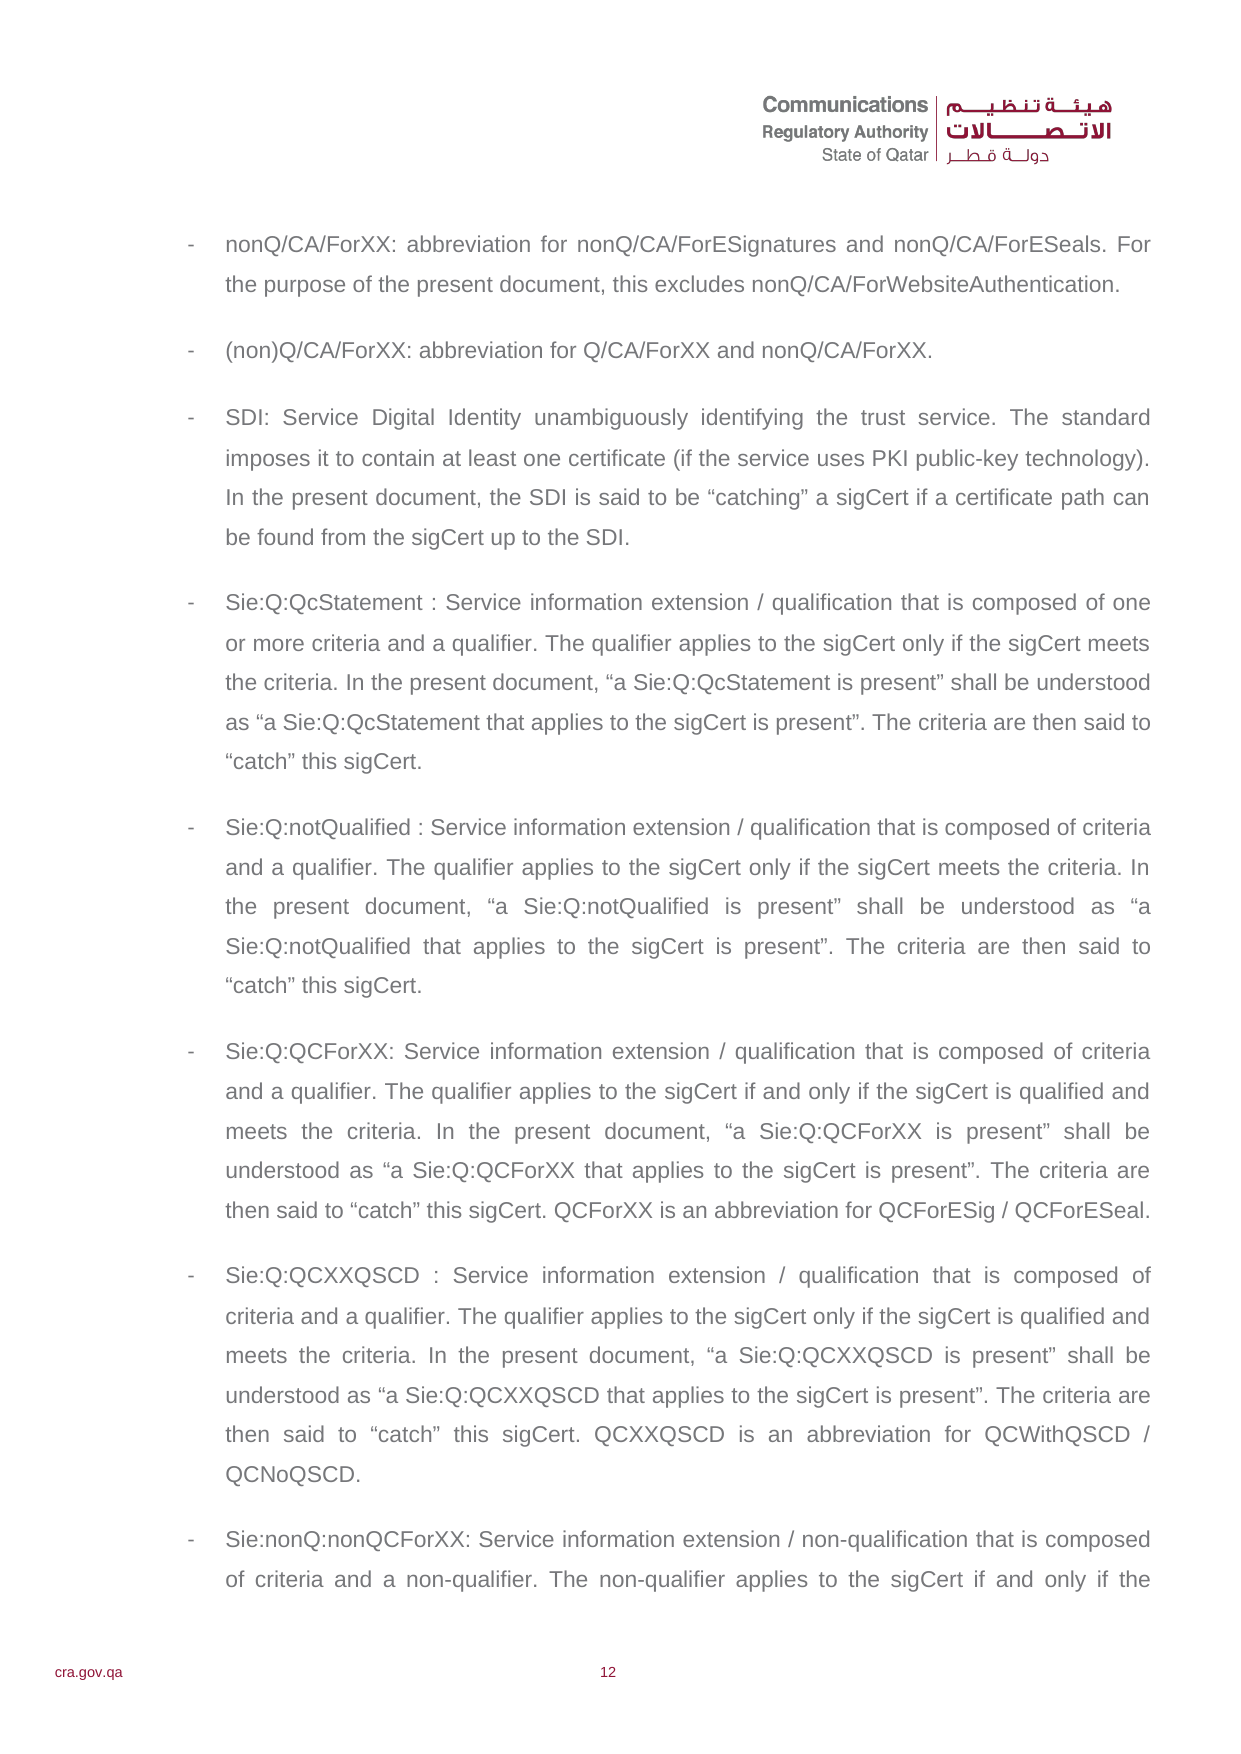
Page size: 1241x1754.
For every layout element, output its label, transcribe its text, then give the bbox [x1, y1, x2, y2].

list nonQ/CA/ForXX: abbreviation for nonQ/CA/ForESignatures and nonQ/CA/ForESeals. For the purpose of the present document, this excludes nonQ/CA/ForWebsiteAuthentication. [187, 230, 1152, 298]
picture [754, 88, 1118, 168]
list Sie:Q:QcStatement : Service information extension / qualification that is composed of one or more criteria and a qualifier. The qualifier applies to the sigCert only if the sigCert meets the criteria. In the present document, “a Sie:Q:QcStatement is present” shall be understood as “a Sie:Q:QcStatement that applies to the sigCert is present”. The criteria are then said to “catch” this sigCert. [187, 588, 1152, 774]
list SDI: Service Digital Identity unambiguously identifying the trust service. The standard imposes it to contain at least one certificate (if the service uses PKI public-key technology). In the present document, the SDI is said to be “catching” a sigCert if a certificate path can be found from the sigCert up to the SDI. [187, 403, 1152, 550]
list (non)Q/CA/ForXX: abbreviation for Q/CA/ForXX and nonQ/CA/ForXX. [187, 336, 1152, 364]
list Sie:Q:QCForXX: Service information extension / qualification that is composed of criteria and a qualifier. The qualifier applies to the sigCert if and only if the sigCert is qualified and meets the criteria. In the present document, “a Sie:Q:QCForXX is present” shall be understood as “a Sie:Q:QCForXX that applies to the sigCert is present”. The criteria are then said to “catch” this sigCert. QCForXX is an abbreviation for QCForESig / QCForESeal. [187, 1037, 1152, 1223]
list Sie:Q:notQualified : Service information extension / qualification that is composed of criteria and a qualifier. The qualifier applies to the sigCert only if the sigCert meets the criteria. In the present document, “a Sie:Q:notQualified is present” shall be understood as “a Sie:Q:notQualified that applies to the sigCert is present”. The criteria are then said to “catch” this sigCert. [187, 813, 1152, 999]
list Sie:Q:QCXXQSCD : Service information extension / qualification that is composed of criteria and a qualifier. The qualifier applies to the sigCert only if the sigCert is qualified and meets the criteria. In the present document, “a Sie:Q:QCXXQSCD is present” shall be understood as “a Sie:Q:QCXXQSCD that applies to the sigCert is present”. The criteria are then said to “catch” this sigCert. QCXXQSCD is an abbreviation for QCWithQSCD / QCNoQSCD. [187, 1261, 1152, 1487]
